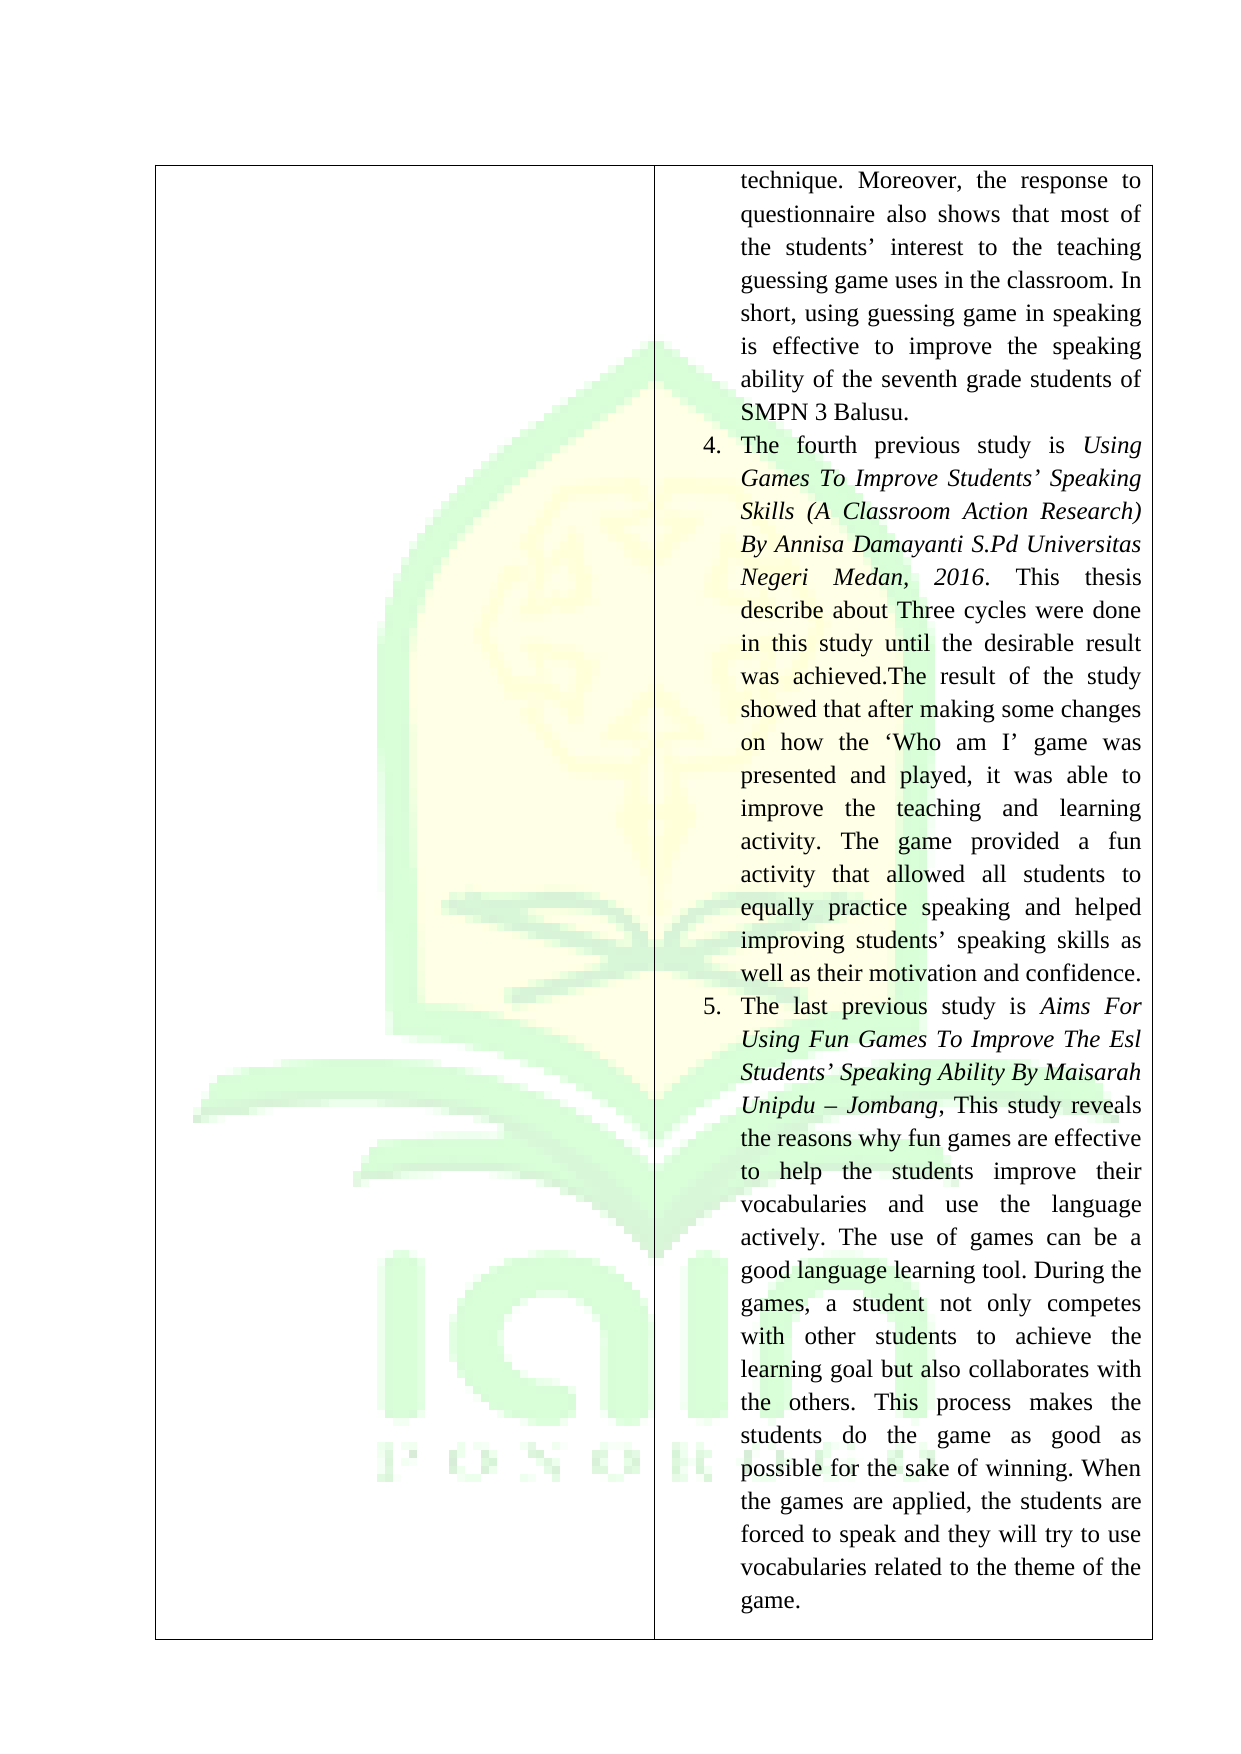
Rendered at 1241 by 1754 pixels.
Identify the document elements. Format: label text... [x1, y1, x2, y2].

table_cell Previous Research [156, 166, 654, 1639]
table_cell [655, 166, 1152, 1639]
